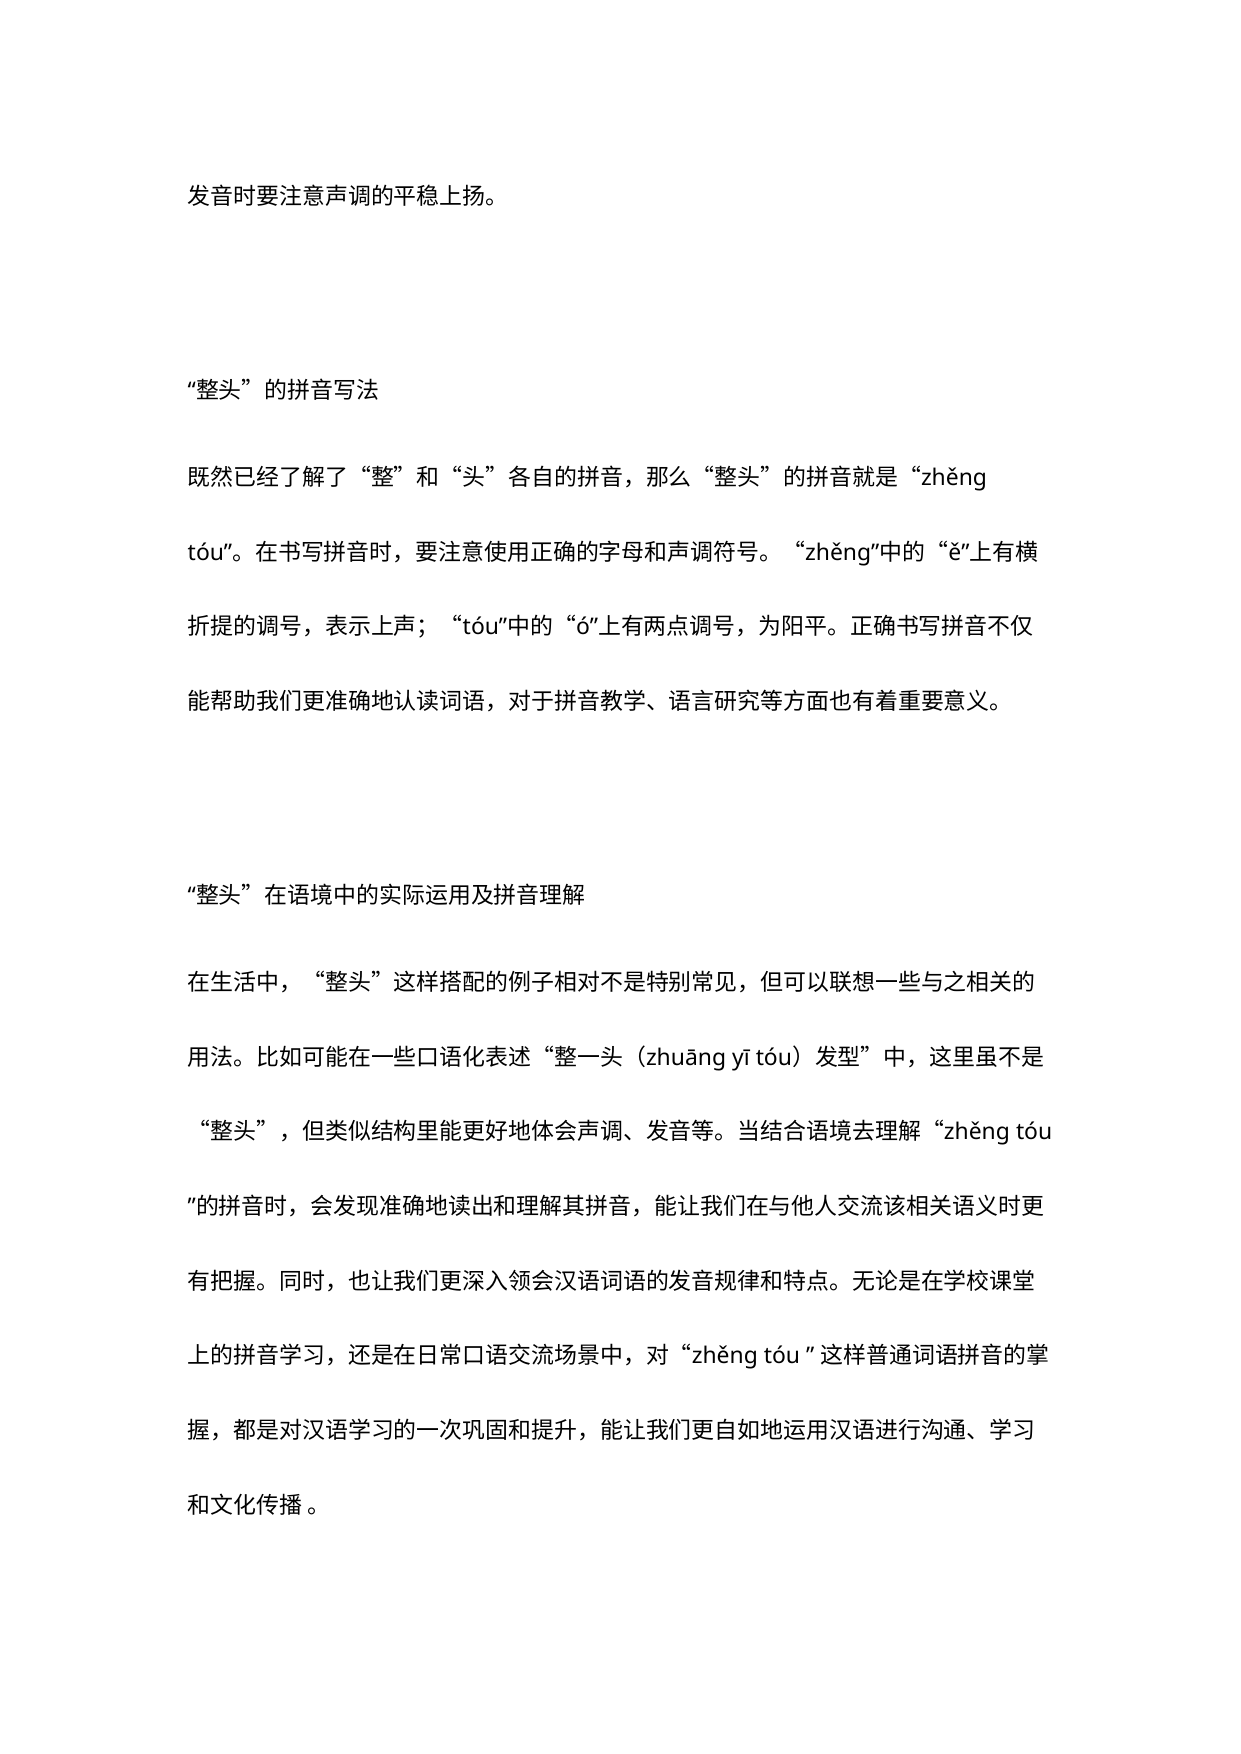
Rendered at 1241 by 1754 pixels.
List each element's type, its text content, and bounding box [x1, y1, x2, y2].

text 既然已经了解了“整”和“头”各自的拼音，那么“整头”的拼音就是“zhěng tóu”。在书写拼音时，要注意使用正确的字母和声调符号。“zhěng”中的“ě”上有横折提的调号，表示上声；“tóu”中的“ó”上有两点调号，为阳平。正确书写拼音不仅能帮助我们更准确地认读词语，对于拼音教学、语言研究等方面也有着重要意义。 [187, 443, 1053, 732]
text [187, 162, 1053, 227]
text “整头”在语境中的实际运用及拼音理解 [187, 861, 1053, 926]
text “整头”的拼音写法 [187, 356, 1053, 421]
text 在生活中，“整头”这样搭配的例子相对不是特别常见，但可以联想一些与之相关的用法。比如可能在一些口语化表述“整一头（zhuāng yī tóu）发型”中，这里虽不是“整头”，但类似结构里能更好地体会声调、发音等。当结合语境去理解“zhěng tóu ”的拼音时，会发现准确地读出和理解其拼音，能让我们在与他人交流该相关语义时更有把握。同时，也让我们更深入领会汉语词语的发音规律和特点。无论是在学校课堂上的拼音学习，还是在日常口语交流场景中，对“zhěng tóu ” 这样普通词语拼音的掌握，都是对汉语学习的一次巩固和提升，能让我们更自如地运用汉语进行沟通、学习和文化传播 。 [187, 948, 1053, 1536]
